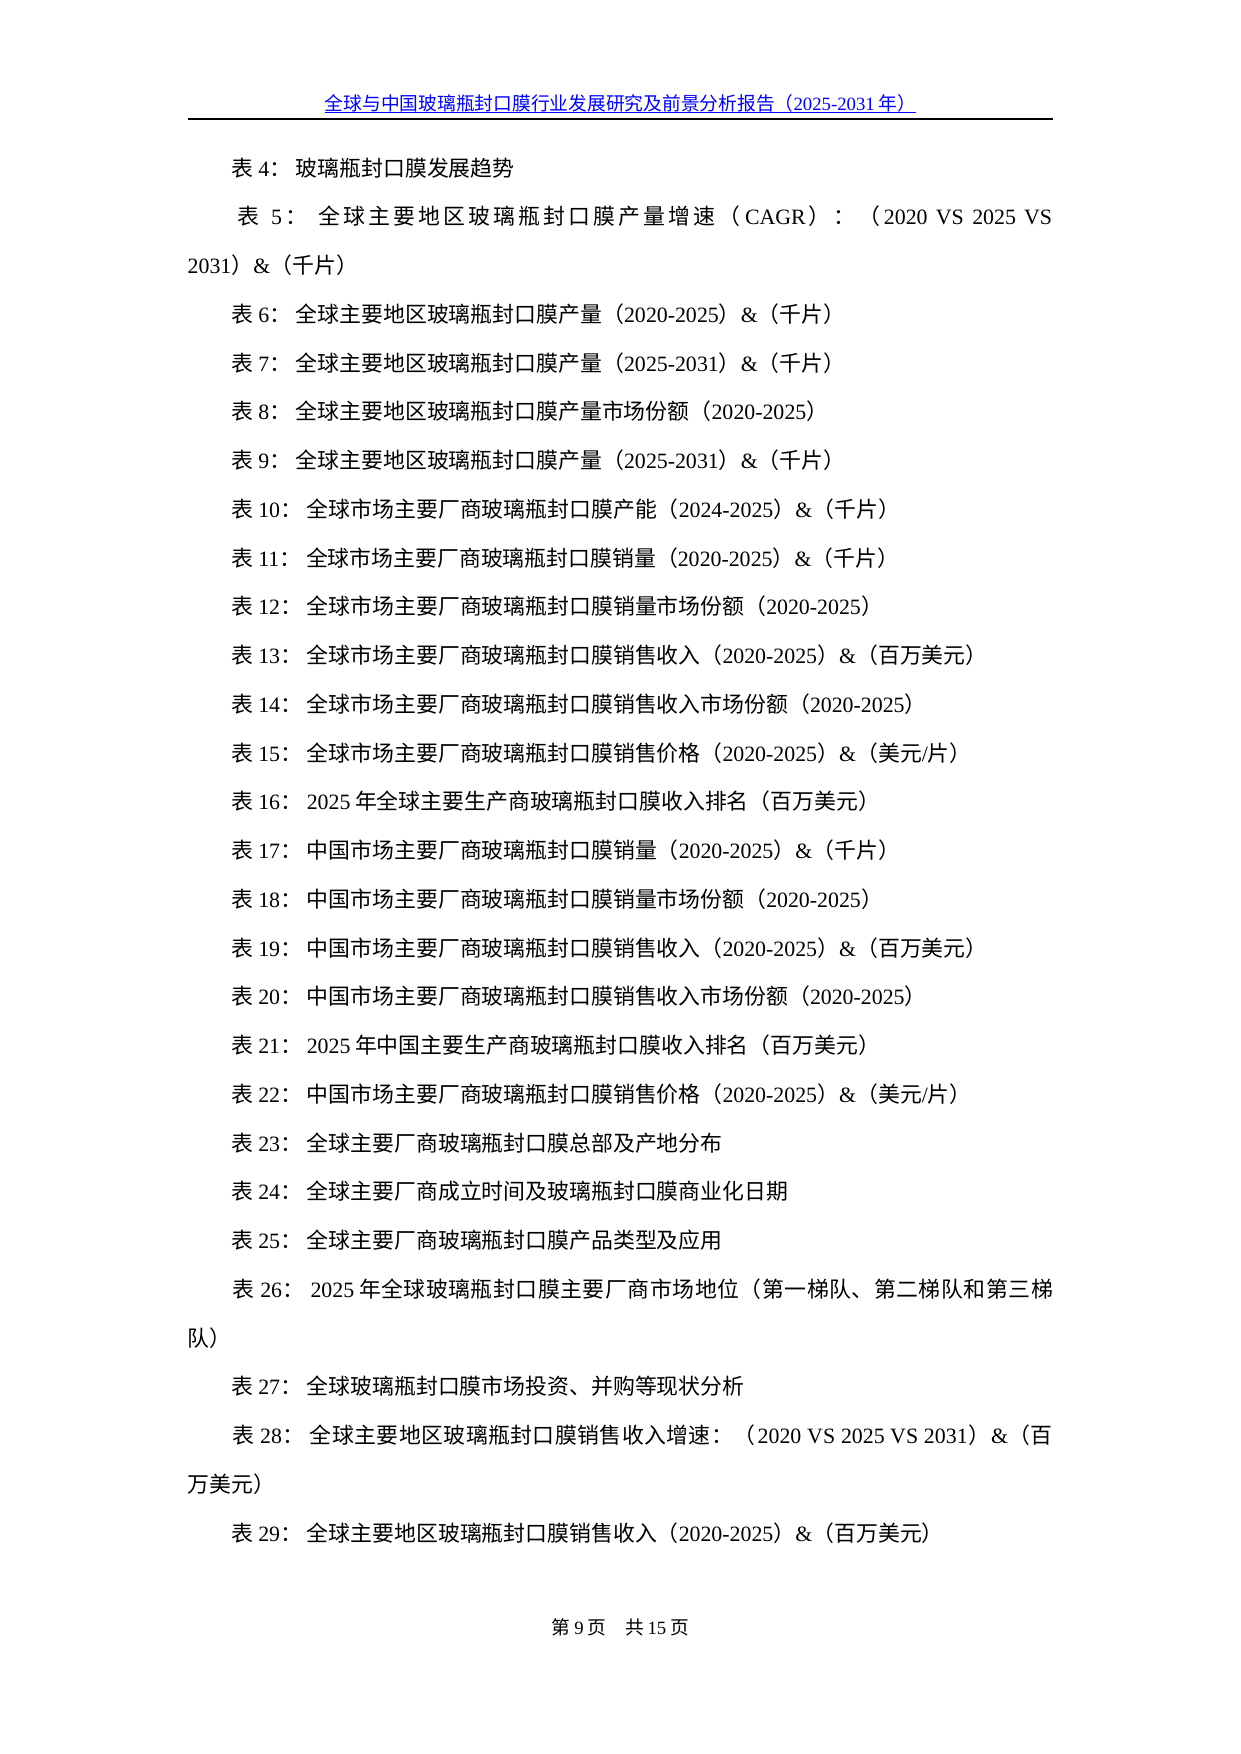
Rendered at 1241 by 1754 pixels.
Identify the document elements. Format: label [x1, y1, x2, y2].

text [187, 150, 1053, 1548]
